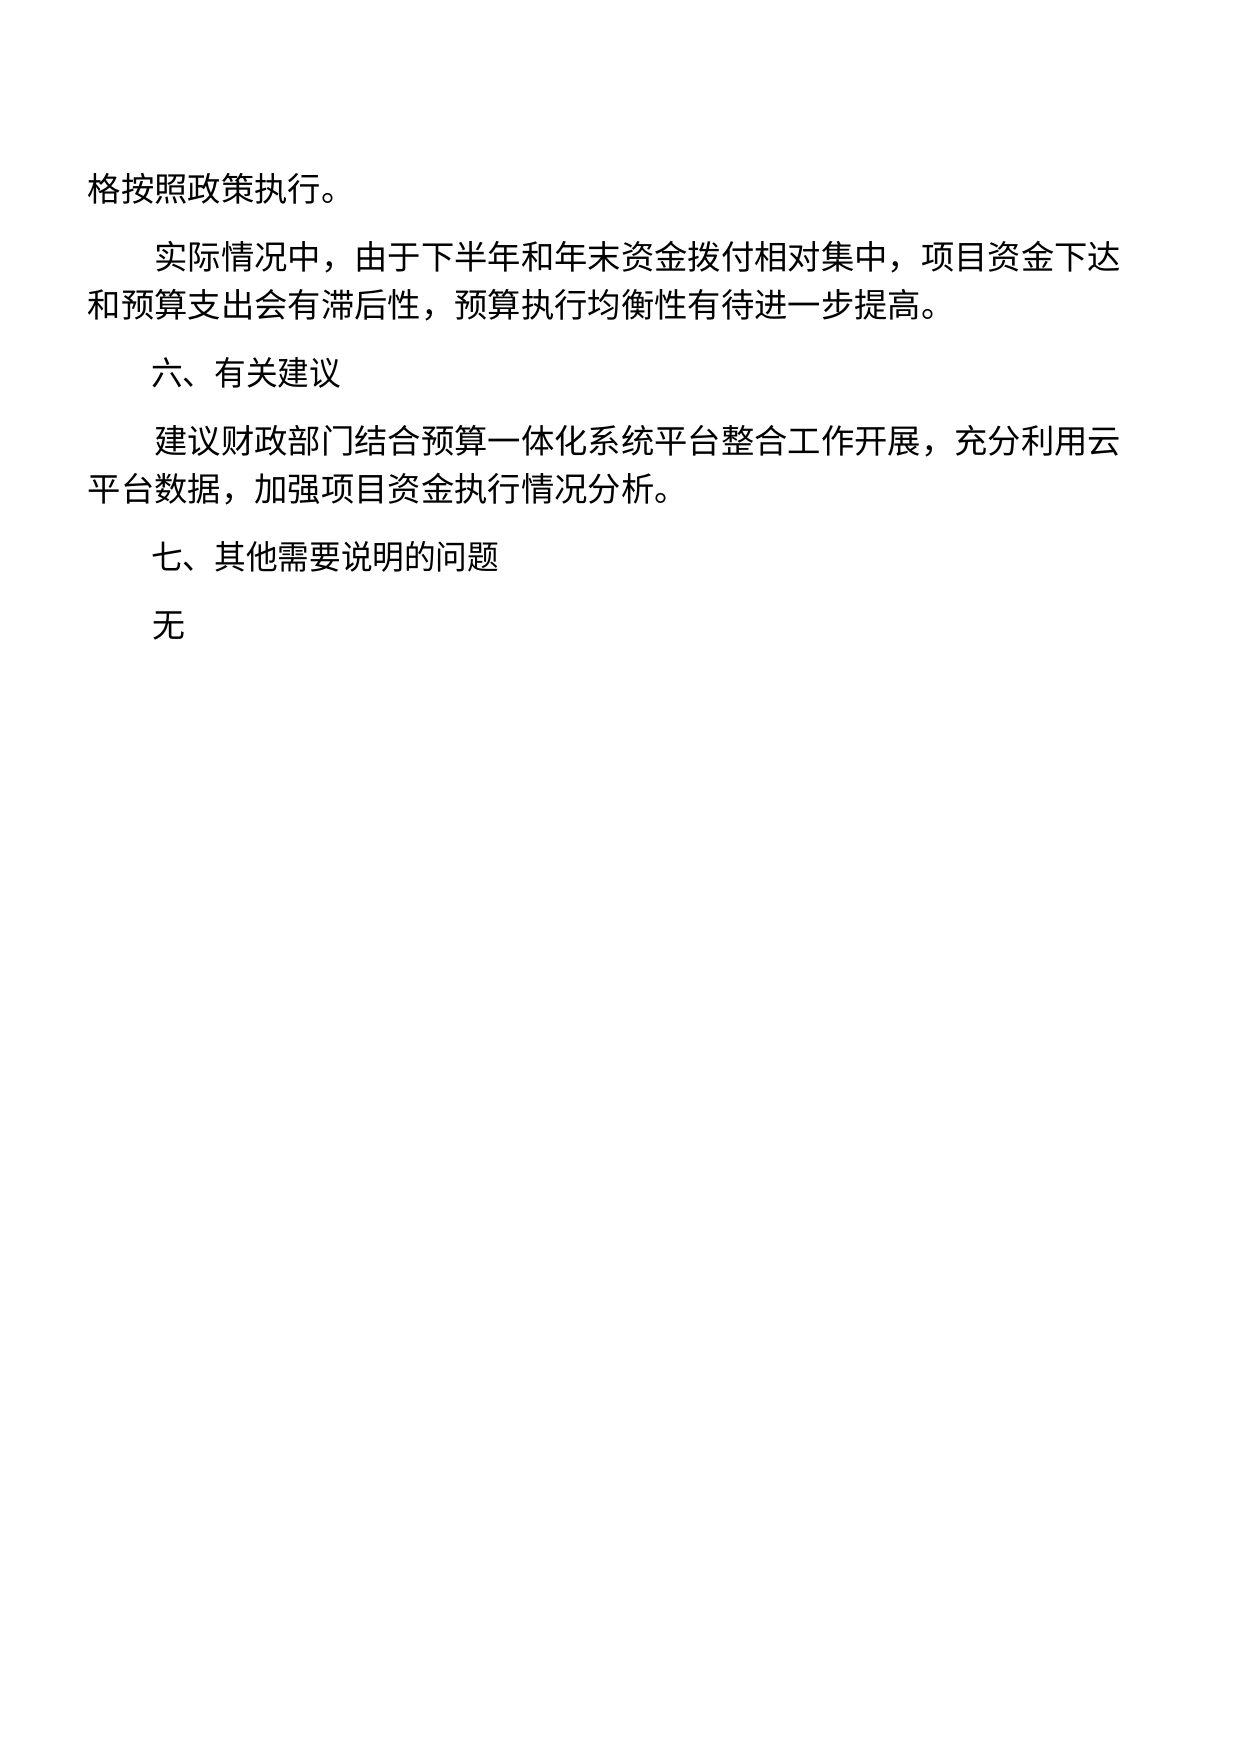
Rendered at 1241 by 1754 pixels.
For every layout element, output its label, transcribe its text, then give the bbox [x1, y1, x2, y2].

list 实际情况中，由于下半年和年末资金拨付相对集中，项目资金下达和预算支出会有滞后性，预算执行均衡性有待进一步提高。 [87, 231, 1153, 327]
list 六、有关建议 [87, 347, 1153, 395]
text 七、其他需要说明的问题 [87, 531, 1153, 579]
text 无 [87, 599, 1053, 647]
list 建议财政部门结合预算一体化系统平台整合工作开展，充分利用云平台数据，加强项目资金执行情况分析。 [87, 415, 1153, 511]
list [87, 162, 1153, 211]
